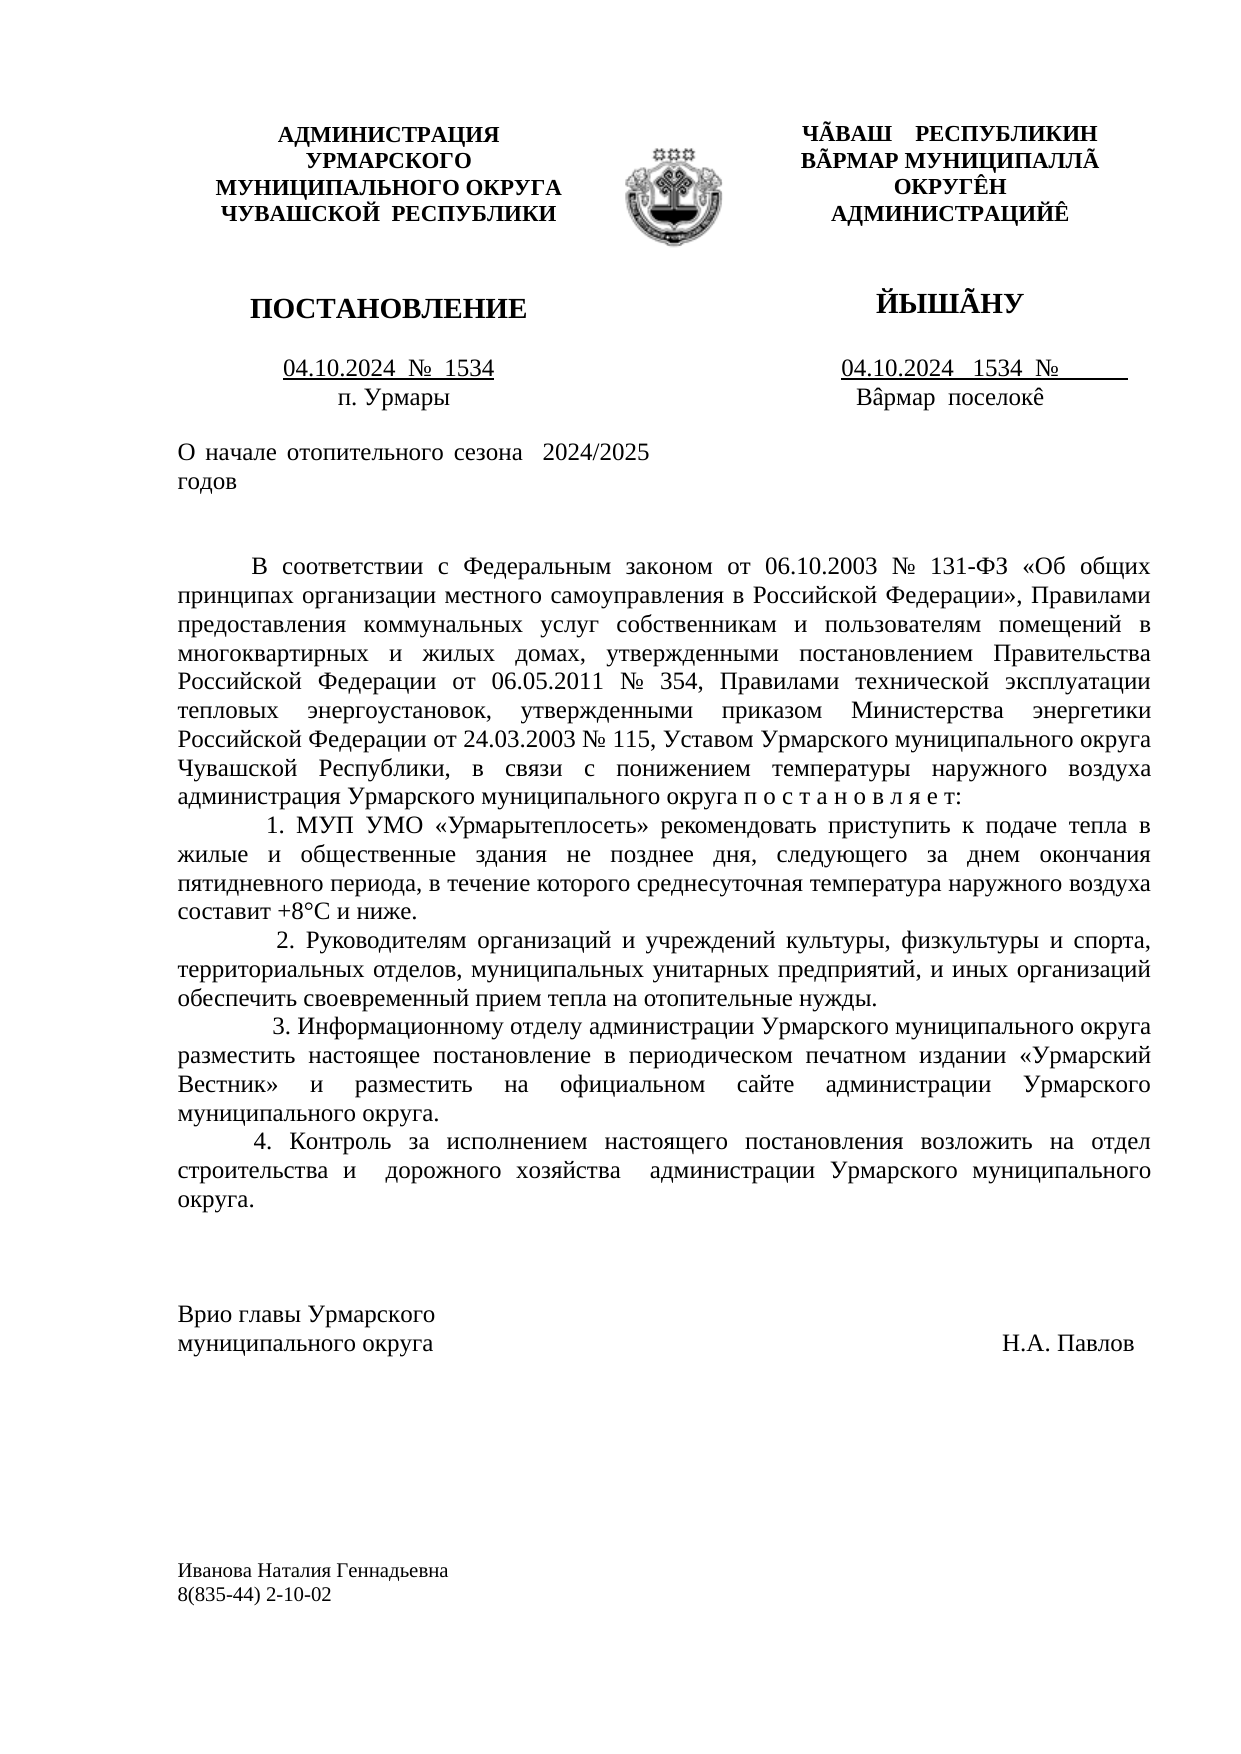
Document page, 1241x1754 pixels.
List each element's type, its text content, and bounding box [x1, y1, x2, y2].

text 4. Контроль за исполнением настоящего постановления возложить на отдел строительства и дорожного хозяйства администрации Урмарского муниципального округа. [177, 1126, 1152, 1213]
text 3. Информационному отделу администрации Урмарского муниципального округа разместить настоящее постановление в периодическом печатном издании «Урмарский Вестник» и разместить на официальном сайте администрации Урмарского муниципального округа. [177, 1011, 1152, 1126]
list 1. МУП УМО «Урмарытеплосеть» рекомендовать приступить к подаче тепла в жилые и общественные здания не позднее дня, следующего за днем окончания пятидневного периода, в течение которого среднесуточная температура наружного воздуха составит +8°С и ниже. [177, 810, 1152, 925]
text Иванова Наталия Геннадьевна [177, 1558, 1152, 1582]
text В соответствии с Федеральным законом от 06.10.2003 № 131-ФЗ «Об общих принципах организации местного самоуправления в Российской Федерации», Правилами предоставления коммунальных услуг собственникам и пользователям помещений в многоквартирных и жилых домах, утвержденными постановлением Правительства Российской Федерации от 06.05.2011 № 354, Правилами технической эксплуатации тепловых энергоустановок, утвержденными приказом Министерства энергетики Российской Федерации от 24.03.2003 № 115, Уставом Урмарского муниципального округа Чувашской Республики, в связи с понижением температуры наружного воздуха администрация Урмарского муниципального округа п о с т а н о в л я е т: [177, 551, 1152, 810]
list 2. Руководителям организаций и учреждений культуры, физкультуры и спорта, территориальных отделов, муниципальных унитарных предприятий, и иных организаций обеспечить своевременный прием тепла на отопительные нужды. [177, 925, 1152, 1011]
text 8(835-44) 2-10-02 [177, 1582, 1152, 1606]
text О начале отопительного сезона 2024/2025 годов [177, 437, 650, 494]
text муниципального округа Н.А. Павлов [177, 1328, 1152, 1356]
text Врио главы Урмарского [177, 1299, 1152, 1328]
